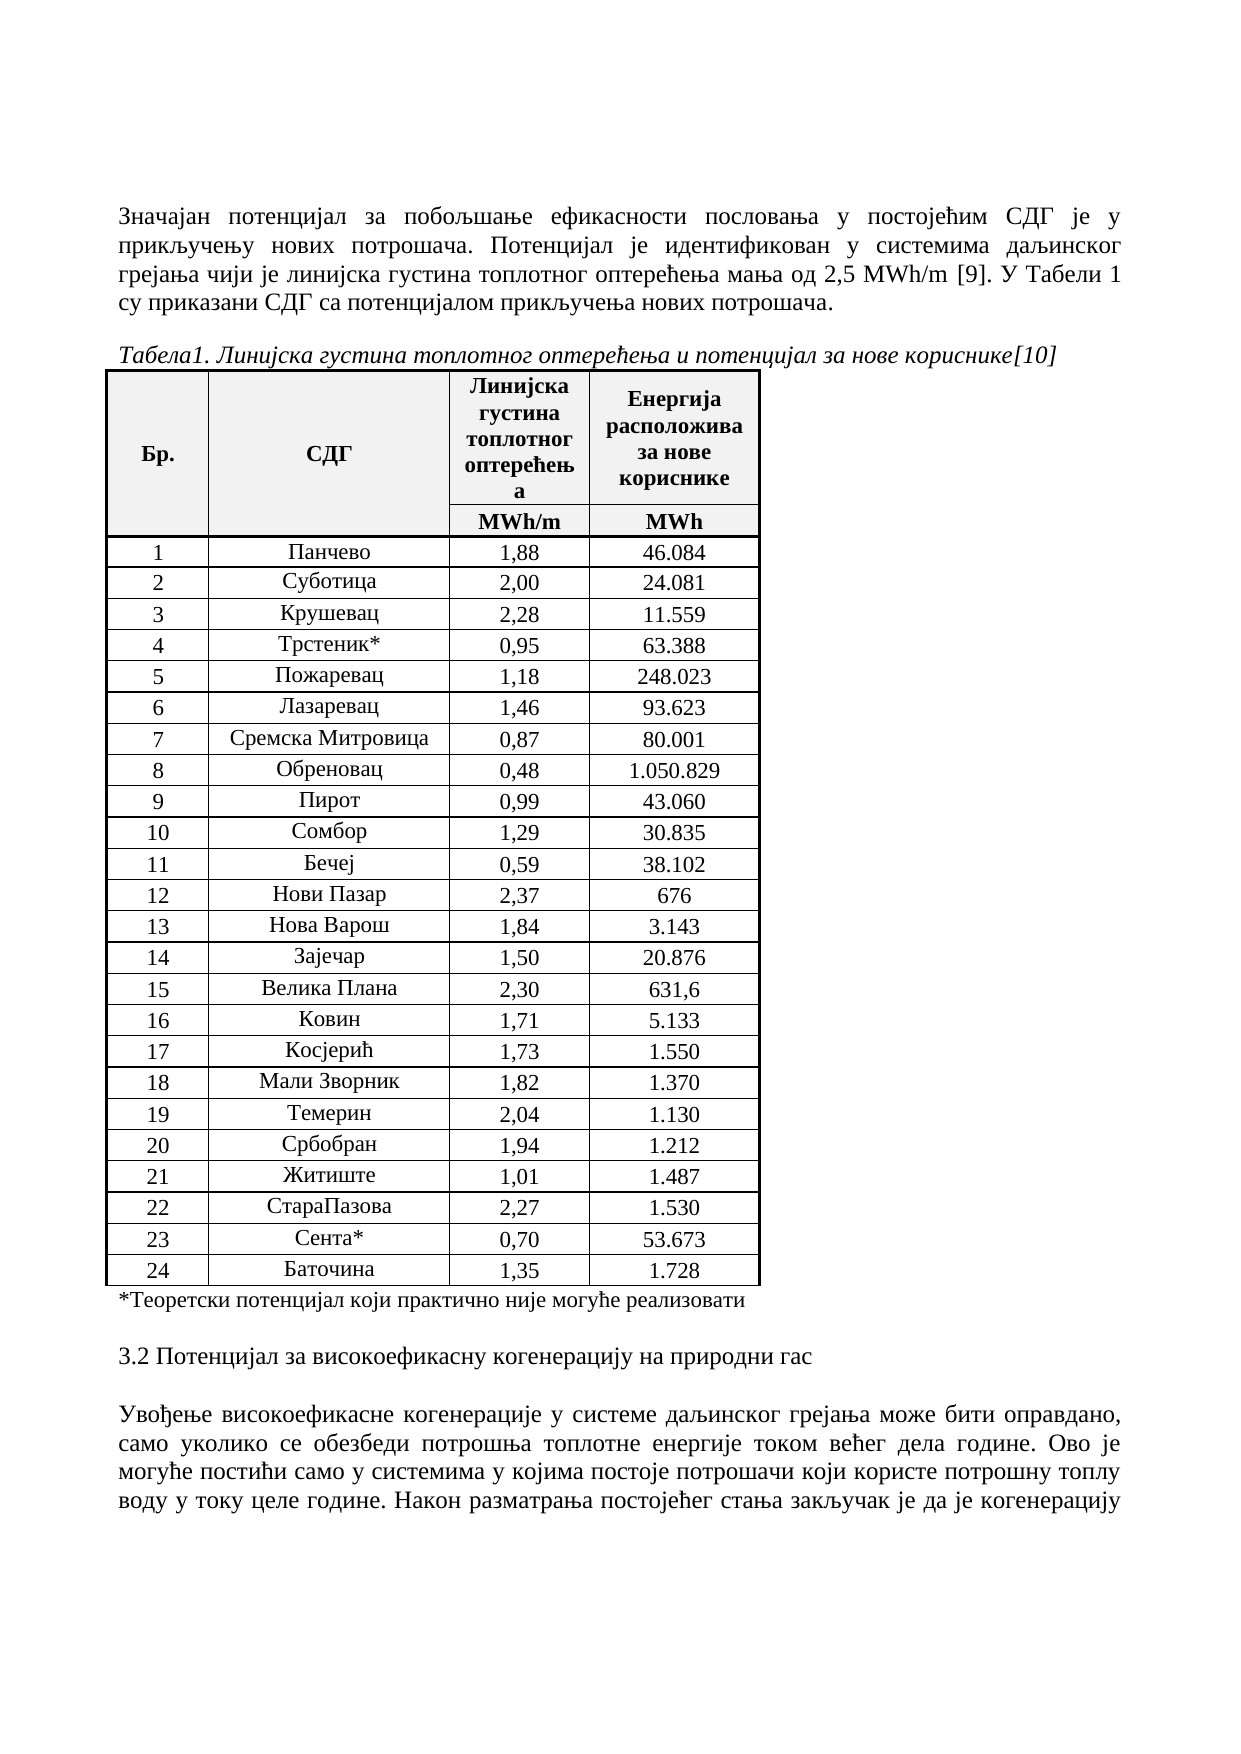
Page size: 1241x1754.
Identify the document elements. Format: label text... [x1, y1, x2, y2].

table_cell Сомбор [209, 818, 449, 848]
table_cell 11 [108, 849, 208, 879]
table_cell Панчево [209, 538, 449, 566]
table_header СДГ [209, 372, 449, 535]
table_cell 14 [108, 943, 208, 973]
table_cell 3 [108, 599, 208, 629]
table_cell 15 [108, 974, 208, 1004]
table_cell 43.060 [590, 786, 758, 816]
table_cell Ковин [209, 1005, 449, 1035]
table_cell Србобран [209, 1130, 449, 1160]
table_cell Косјерић [209, 1036, 449, 1066]
table_cell Обреновац [209, 755, 449, 785]
text 3.2 Потенцијал за високоефикасну когенерацију на природни гас [118, 1341, 1122, 1370]
table_cell 0,99 [450, 786, 589, 816]
table_cell Велика Плана [209, 974, 449, 1004]
table_cell Житиште [209, 1161, 449, 1191]
table_cell 20.876 [590, 943, 758, 973]
table_cell 9 [108, 786, 208, 816]
table_cell Пожаревац [209, 661, 449, 691]
table_header Линијска густина топлотног оптерећења [450, 372, 589, 504]
text *Теоретски потенцијал који практично није могуће реализовати [118, 1286, 1122, 1313]
table_cell 13 [108, 911, 208, 941]
table_cell 93.623 [590, 693, 758, 723]
table_cell 2 [108, 568, 208, 598]
table_cell MWh/m [450, 505, 589, 535]
table_cell 23 [108, 1224, 208, 1254]
table_cell 1.370 [590, 1068, 758, 1098]
table_cell 12 [108, 880, 208, 910]
table_cell 1,18 [450, 661, 589, 691]
table_cell 10 [108, 818, 208, 848]
table_cell 1,73 [450, 1036, 589, 1066]
table_header Бр. [108, 372, 208, 535]
table_cell 6 [108, 693, 208, 723]
table_cell 1 [108, 538, 208, 566]
table_cell 1.130 [590, 1099, 758, 1129]
table_cell 631,6 [590, 974, 758, 1004]
table_cell Крушевац [209, 599, 449, 629]
table_cell 63.388 [590, 630, 758, 660]
table_cell 5.133 [590, 1005, 758, 1035]
table_cell 1.050.829 [590, 755, 758, 785]
table_cell 1,84 [450, 911, 589, 941]
table_cell 46.084 [590, 538, 758, 566]
table_cell 1,71 [450, 1005, 589, 1035]
table_cell 11.559 [590, 599, 758, 629]
table_cell 1,82 [450, 1068, 589, 1098]
table_cell 2,27 [450, 1193, 589, 1223]
table_cell 17 [108, 1036, 208, 1066]
table_cell 22 [108, 1193, 208, 1223]
table_cell 676 [590, 880, 758, 910]
table_cell 1.487 [590, 1161, 758, 1191]
table_cell 18 [108, 1068, 208, 1098]
table_cell 30.835 [590, 818, 758, 848]
table_header Енергија расположива за нове кориснике [590, 372, 758, 504]
table_cell Нова Варош [209, 911, 449, 941]
table_cell Лазаревац [209, 693, 449, 723]
table_cell 5 [108, 661, 208, 691]
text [118, 1399, 1122, 1514]
table_cell 4 [108, 630, 208, 660]
table_cell Мали Зворник [209, 1068, 449, 1098]
table_cell 2,04 [450, 1099, 589, 1129]
text Значајан потенцијал за побољшање ефикасности пословања у постојећим СДГ је у прикључењу нових потрошача. Потенцијал је идентификован у системима даљинског грејања чији је линијска густина топлотног оптерећења мања од 2,5 MWh/m [9]. У Табели 1 су приказани СДГ са потенцијалом прикључења нових потрошача. [118, 201, 1122, 316]
table_cell 1,35 [450, 1255, 589, 1285]
table_cell 2,30 [450, 974, 589, 1004]
table_cell 1.728 [590, 1255, 758, 1285]
table_cell 2,00 [450, 568, 589, 598]
table_cell 1.530 [590, 1193, 758, 1223]
table_cell Зајечар [209, 943, 449, 973]
table_cell Пирот [209, 786, 449, 816]
table_cell 1,46 [450, 693, 589, 723]
table_cell 0,87 [450, 724, 589, 754]
table_cell 1,01 [450, 1161, 589, 1191]
table_cell 1,50 [450, 943, 589, 973]
table_cell 80.001 [590, 724, 758, 754]
table_cell Бечеј [209, 849, 449, 879]
table_cell 3.143 [590, 911, 758, 941]
table_cell Сента* [209, 1224, 449, 1254]
table_cell 2,37 [450, 880, 589, 910]
table_cell 38.102 [590, 849, 758, 879]
text Табела1. Линијска густина топлотног оптерећења и потенцијал за нове кориснике[10] [118, 340, 1122, 369]
table_cell 20 [108, 1130, 208, 1160]
table_cell 1,94 [450, 1130, 589, 1160]
table_cell 0,48 [450, 755, 589, 785]
table_cell Суботица [209, 568, 449, 598]
table_cell 0,95 [450, 630, 589, 660]
table_cell 21 [108, 1161, 208, 1191]
table_cell 1.550 [590, 1036, 758, 1066]
table_cell 1,29 [450, 818, 589, 848]
table_cell 1.212 [590, 1130, 758, 1160]
table_cell Нови Пазар [209, 880, 449, 910]
table_cell 24 [108, 1255, 208, 1285]
table_cell 24.081 [590, 568, 758, 598]
table_cell 0,59 [450, 849, 589, 879]
table_cell 248.023 [590, 661, 758, 691]
table_cell 0,70 [450, 1224, 589, 1254]
table_cell 1,88 [450, 538, 589, 566]
table_cell Трстеник* [209, 630, 449, 660]
table_cell СтараПазова [209, 1193, 449, 1223]
table_cell 16 [108, 1005, 208, 1035]
table_cell 8 [108, 755, 208, 785]
table_cell Сремска Митровица [209, 724, 449, 754]
table_cell 53.673 [590, 1224, 758, 1254]
table_cell Темерин [209, 1099, 449, 1129]
table_cell 19 [108, 1099, 208, 1129]
table_cell MWh [590, 505, 758, 535]
table_cell Баточина [209, 1255, 449, 1285]
table_cell 7 [108, 724, 208, 754]
table_cell 2,28 [450, 599, 589, 629]
